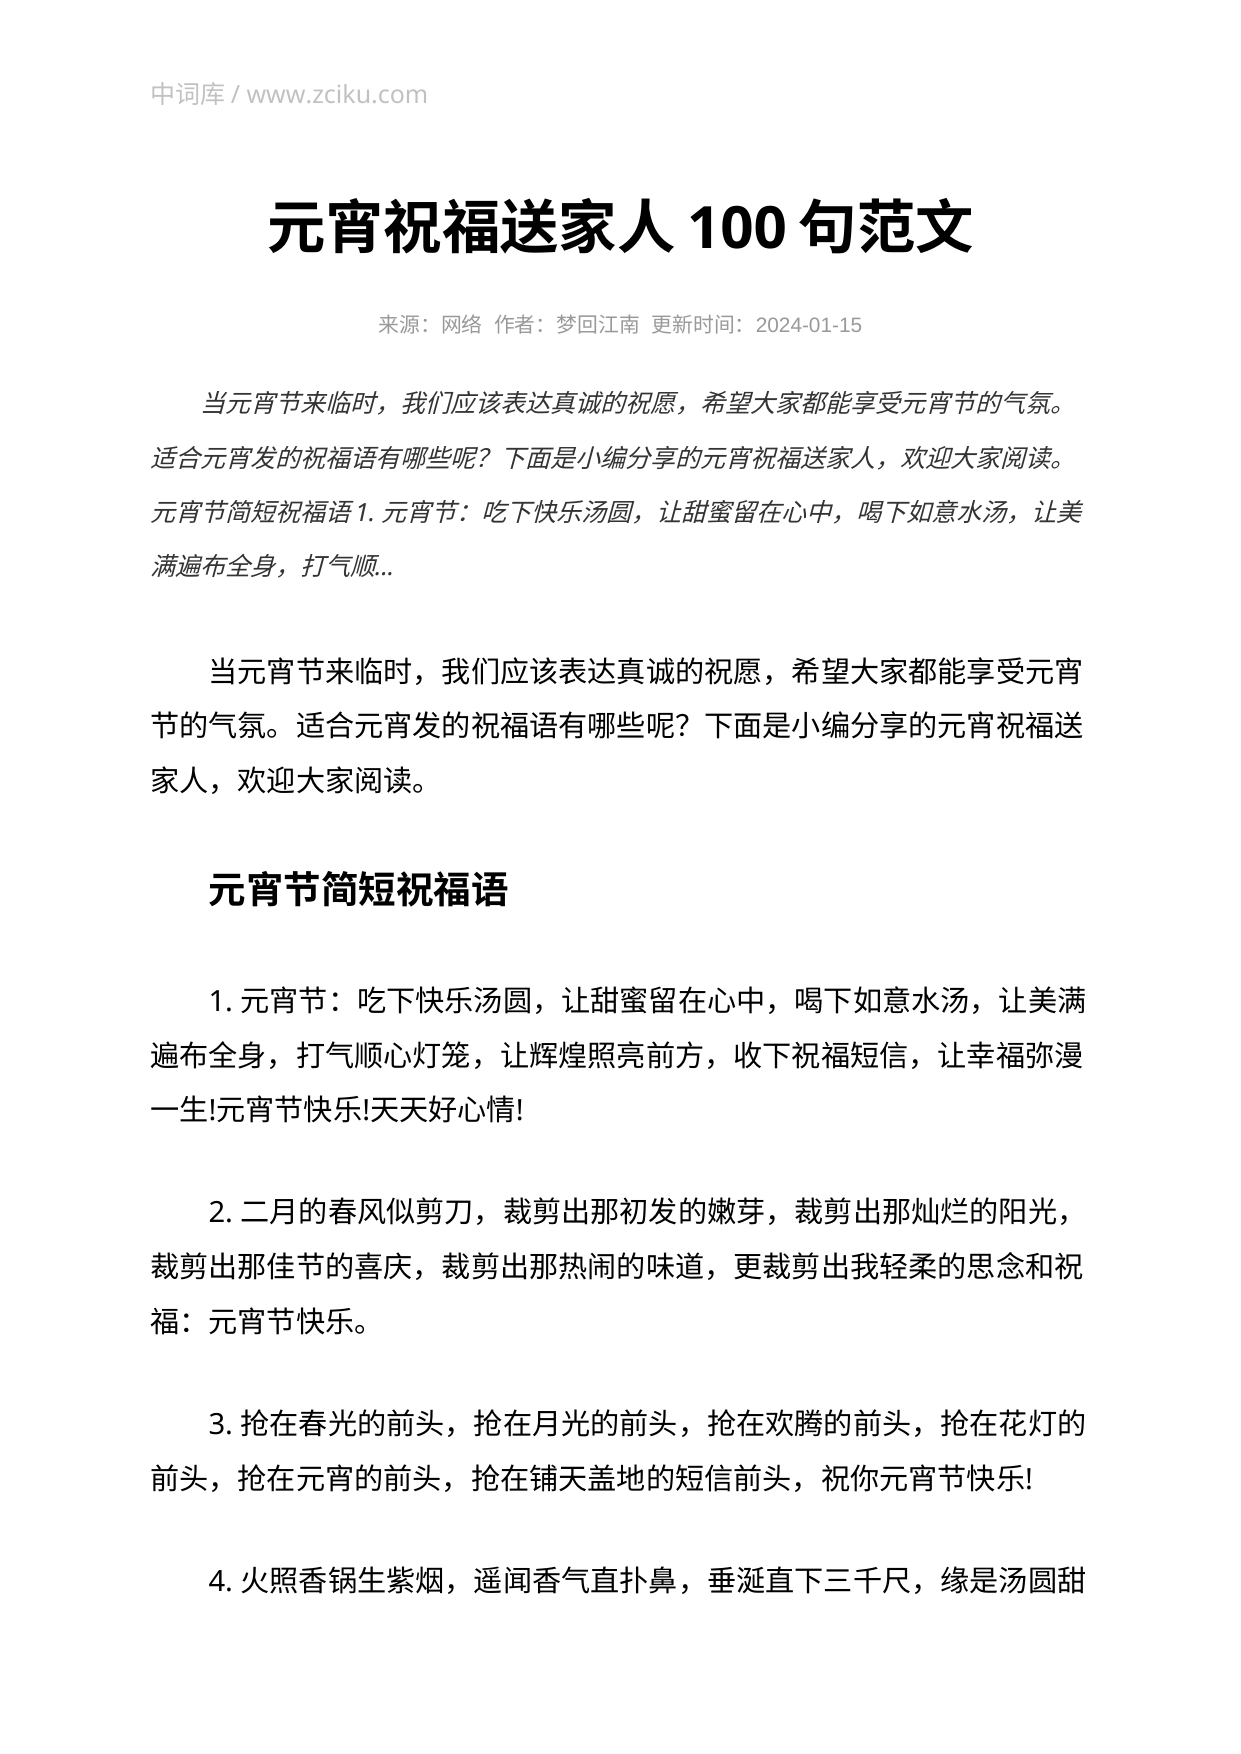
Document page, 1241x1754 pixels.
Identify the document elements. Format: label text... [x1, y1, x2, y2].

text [150, 1558, 1090, 1600]
subtitle 元宵祝福送家人100句范文 [150, 181, 1090, 266]
text 元宵节简短祝福语 [150, 860, 1090, 914]
text 当元宵节来临时，我们应该表达真诚的祝愿，希望大家都能享受元宵节的气氛。适合元宵发的祝福语有哪些呢？下面是小编分享的元宵祝福送家人，欢迎大家阅读。 [150, 648, 1090, 800]
text 1. 元宵节：吃下快乐汤圆，让甜蜜留在心中，喝下如意水汤，让美满遍布全身，打气顺心灯笼，让辉煌照亮前方，收下祝福短信，让幸福弥漫一生!元宵节快乐!天天好心情! [150, 977, 1090, 1129]
text 2. 二月的春风似剪刀，裁剪出那初发的嫩芽，裁剪出那灿烂的阳光，裁剪出那佳节的喜庆，裁剪出那热闹的味道，更裁剪出我轻柔的思念和祝福：元宵节快乐。 [150, 1189, 1090, 1341]
text 当元宵节来临时，我们应该表达真诚的祝愿，希望大家都能享受元宵节的气氛。适合元宵发的祝福语有哪些呢？下面是小编分享的元宵祝福送家人，欢迎大家阅读。元宵节简短祝福语1. 元宵节：吃下快乐汤圆，让甜蜜留在心中，喝下如意水汤，让美满遍布全身，打气顺... [150, 384, 1090, 583]
text 来源：网络 作者：梦回江南 更新时间：2024-01-15 [150, 313, 1090, 337]
text 3. 抢在春光的前头，抢在月光的前头，抢在欢腾的前头，抢在花灯的前头，抢在元宵的前头，抢在铺天盖地的短信前头，祝你元宵节快乐! [150, 1401, 1090, 1498]
